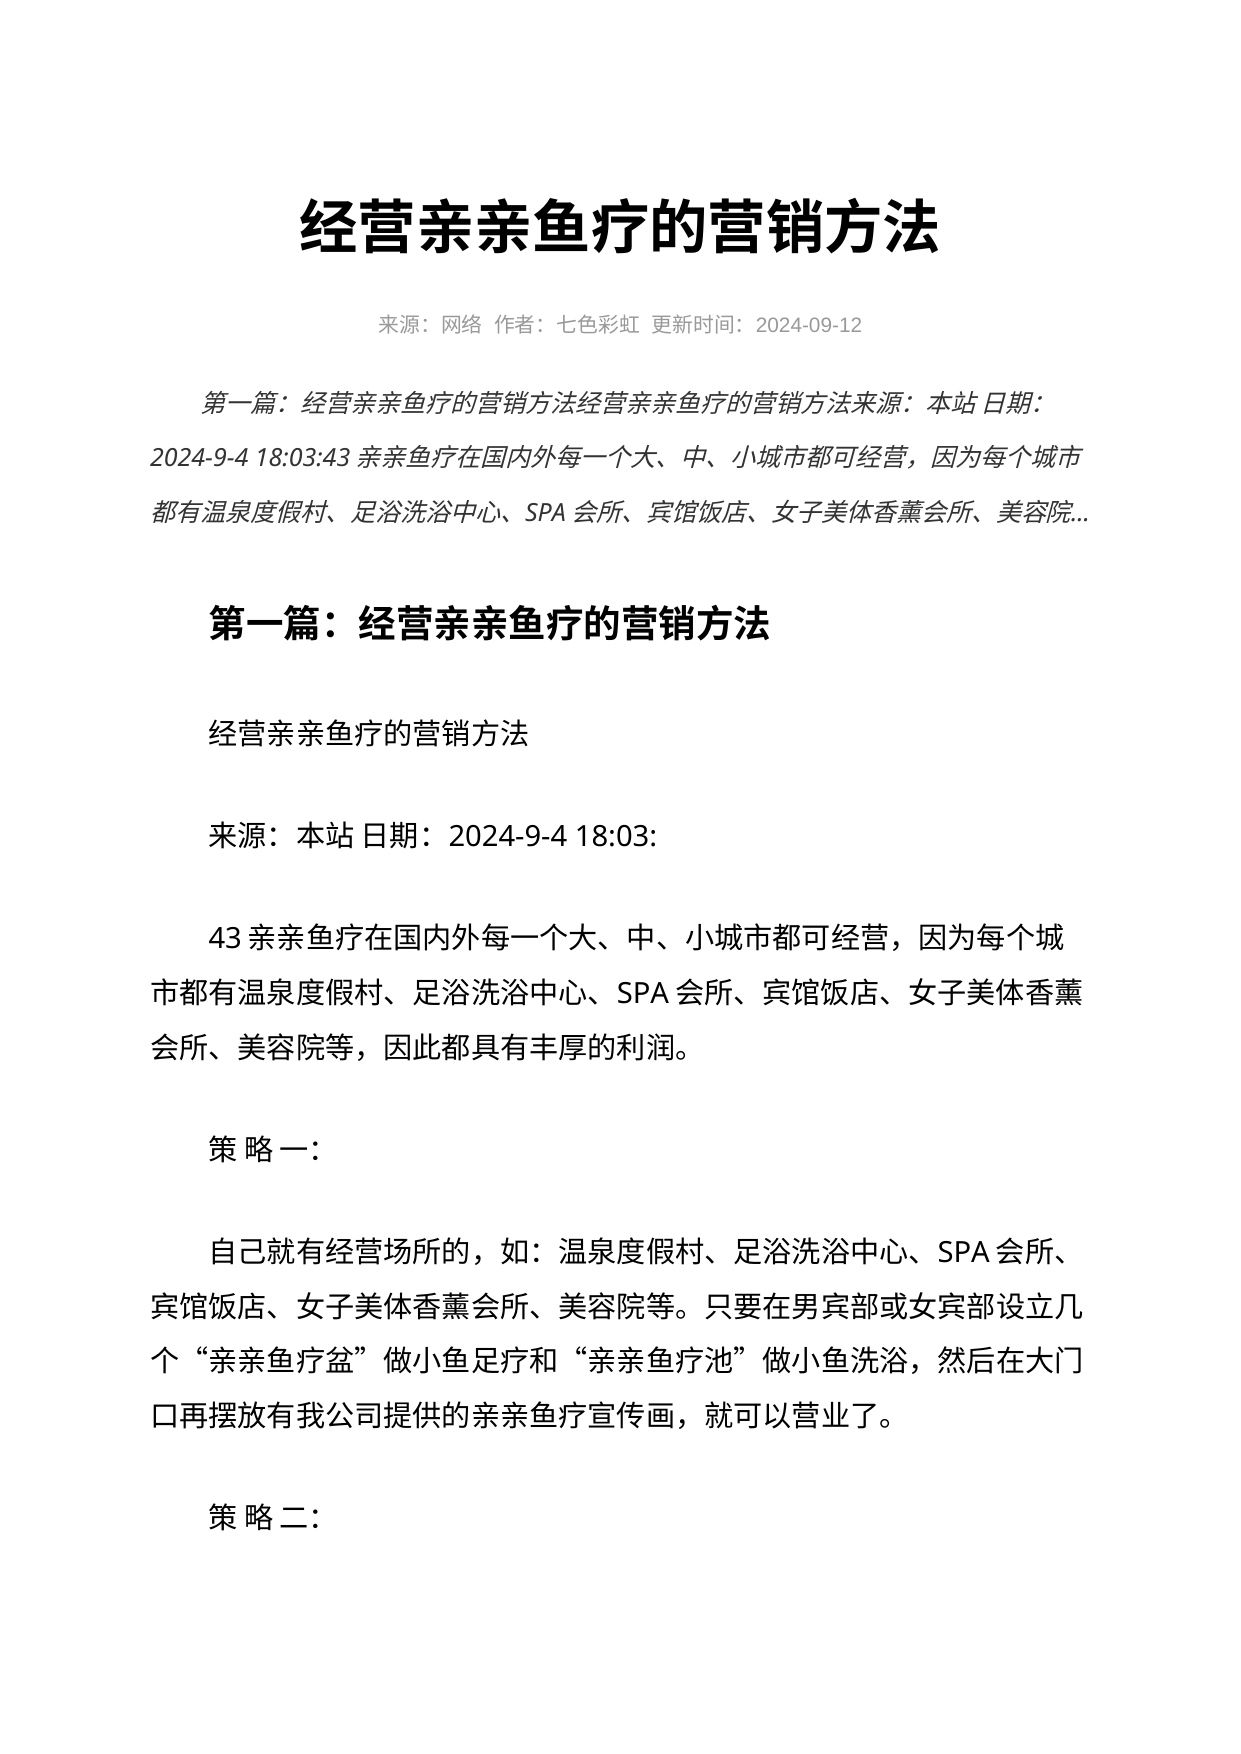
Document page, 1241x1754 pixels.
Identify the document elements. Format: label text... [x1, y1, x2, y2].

text 第一篇：经营亲亲鱼疗的营销方法 [150, 593, 1090, 648]
text 策 略 一： [150, 1126, 1090, 1169]
text 第一篇：经营亲亲鱼疗的营销方法经营亲亲鱼疗的营销方法来源：本站 日期：2024-9-4 18:03:43亲亲鱼疗在国内外每一个大、中、小城市都可经营，因为每个城市都有温泉度假村、足浴洗浴中心、SPA会所、宾馆饭店、女子美体香薰会所、美容院... [150, 383, 1090, 528]
text 自己就有经营场所的，如：温泉度假村、足浴洗浴中心、SPA会所、宾馆饭店、女子美体香薰会所、美容院等。只要在男宾部或女宾部设立几个“亲亲鱼疗盆”做小鱼足疗和“亲亲鱼疗池”做小鱼洗浴，然后在大门口再摆放有我公司提供的亲亲鱼疗宣传画，就可以营业了。 [150, 1228, 1090, 1435]
text 策 略 二： [150, 1495, 1090, 1537]
text 经营亲亲鱼疗的营销方法 [150, 711, 1090, 753]
text 43亲亲鱼疗在国内外每一个大、中、小城市都可经营，因为每个城市都有温泉度假村、足浴洗浴中心、SPA会所、宾馆饭店、女子美体香薰会所、美容院等，因此都具有丰厚的利润。 [150, 914, 1090, 1067]
subtitle 经营亲亲鱼疗的营销方法 [150, 181, 1090, 266]
text 来源：本站 日期：2024-9-4 18:03: [150, 813, 1090, 855]
text 来源：网络 作者：七色彩虹 更新时间：2024-09-12 [150, 313, 1090, 337]
